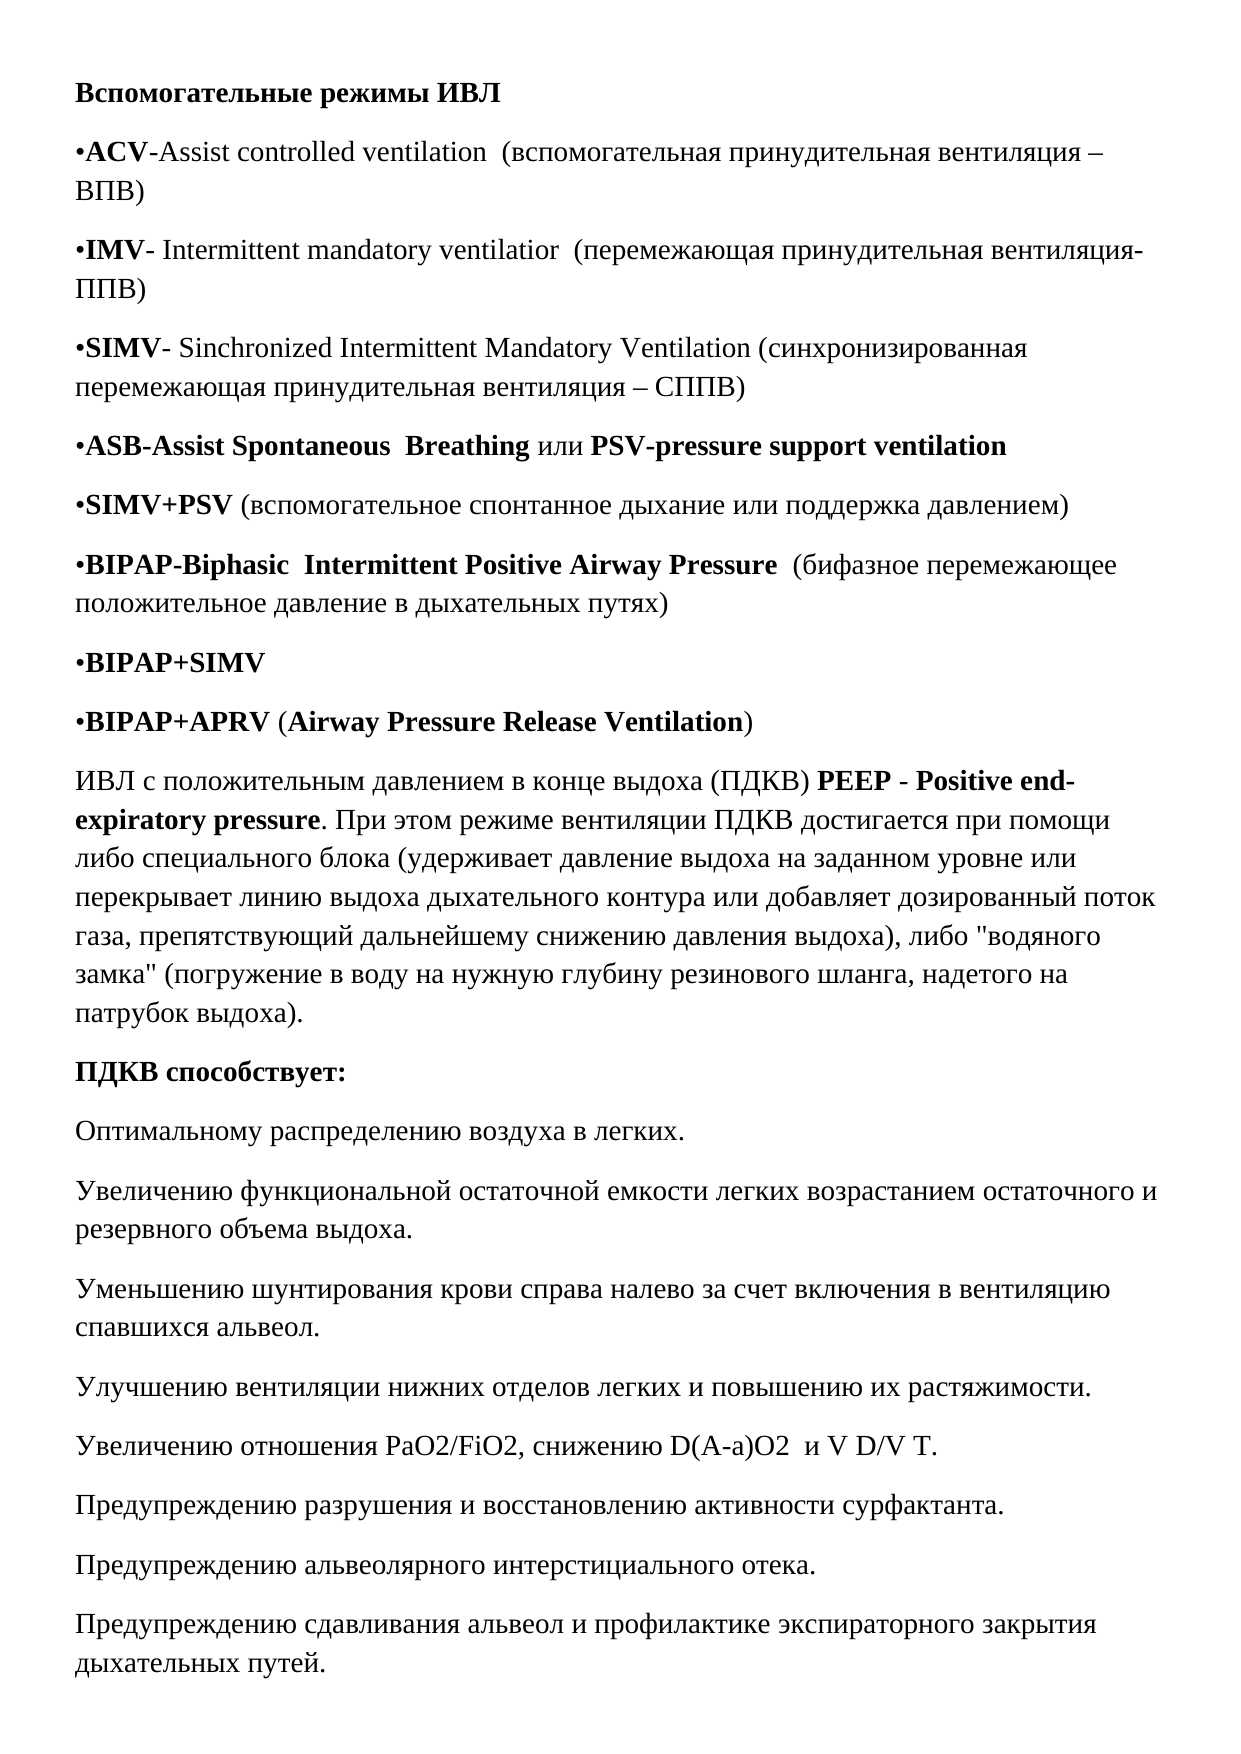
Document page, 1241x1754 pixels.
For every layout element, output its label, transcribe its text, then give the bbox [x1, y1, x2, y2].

text •SIMV+PSV (вспомогательное спонтанное дыхание или поддержка давлением) [75, 487, 1165, 521]
text Улучшению вентиляции нижних отделов легких и повышению их растяжимости. [75, 1369, 1165, 1402]
text Предупреждению разрушения и восстановлению активности сурфактанта. [75, 1487, 1165, 1521]
text •SIMV- Sinchronized Intermittent Mandatory Ventilation (синхронизированная перемежающая принудительная вентиляция – СППВ) [75, 330, 1165, 402]
text •ACV-Assist controlled ventilation (вспомогательная принудительная вентиляция – ВПВ) [75, 134, 1165, 206]
text Увеличению отношения PaO2/FiO2, снижению D(A-a)О2 и V D/V T. [75, 1428, 1165, 1462]
text Предупреждению альвеолярного интерстициального отека. [75, 1547, 1165, 1580]
text •BIPAP-Biphasic Intermittent Positive Airway Pressure (бифазное перемежающее положительное давление в дыхательных путях) [75, 547, 1165, 619]
text •IMV- Intermittent mandatory ventilatior (перемежающая принудительная вентиляция- ППВ) [75, 232, 1165, 304]
text Вспомогательные режимы ИВЛ [75, 75, 1165, 108]
text Предупреждению сдавливания альвеол и профилактике экспираторного закрытия дыхательных путей. [75, 1606, 1165, 1678]
text ПДКВ способствует: [75, 1054, 1165, 1088]
text ИВЛ с положительным давлением в конце выдоха (ПДКВ) PEEP - Positive end-expiratory pressure. При этом режиме вентиляции ПДКВ достигается при помощи либо специального блока (удерживает давление выдоха на заданном уровне или перекрывает линию выдоха дыхательного контура или добавляет дозированный поток газа, препятствующий дальнейшему снижению давления выдоха), либо "водяного замка" (погружение в воду на нужную глубину резинового шланга, надетого на патрубок выдоха). [75, 763, 1165, 1028]
text Оптимальному распределению воздуха в легких. [75, 1113, 1165, 1147]
text •BIPAP+APRV (Airway Pressure Release Ventilation) [75, 704, 1165, 738]
text Уменьшению шунтирования крови справа налево за счет включения в вентиляцию спавшихся альвеол. [75, 1271, 1165, 1343]
text •ASB-Assist Spontaneous Breathing или PSV-pressure support ventilation [75, 428, 1165, 462]
text Увеличению функциональной остаточной емкости легких возрастанием остаточного и резервного объема выдоха. [75, 1173, 1165, 1245]
text •BIPAP+SIMV [75, 645, 1165, 678]
